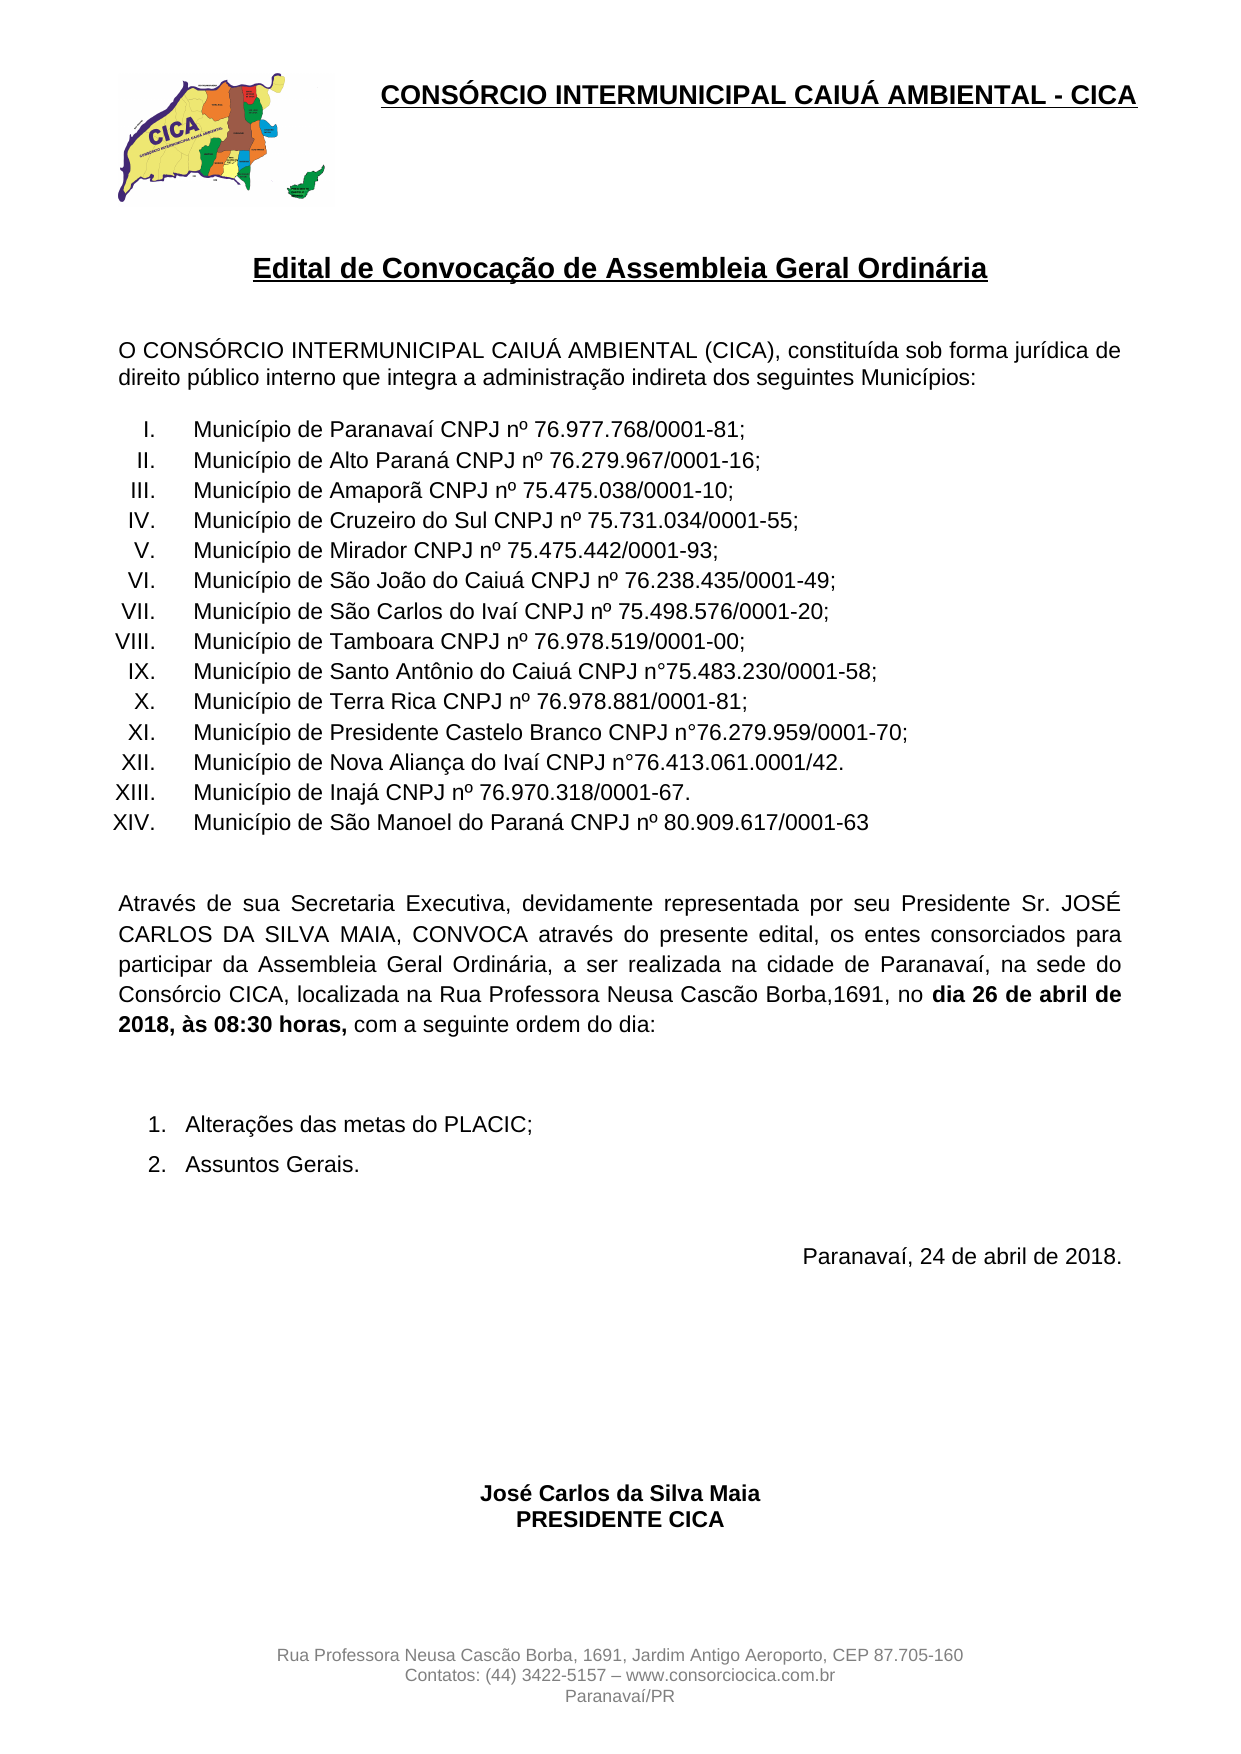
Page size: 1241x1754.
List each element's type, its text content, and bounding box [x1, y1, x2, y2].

list Município de Tamboara CNPJ nº 76.978.519/0001-00; [156, 628, 1122, 654]
list Assuntos Gerais. [148, 1151, 1122, 1177]
text José Carlos da Silva Maia [118, 1480, 1122, 1506]
list Alterações das metas do PLACIC; [148, 1111, 1122, 1137]
list Município de Amaporã CNPJ nº 75.475.038/0001-10; [156, 477, 1122, 503]
list Município de Paranavaí CNPJ nº 76.977.768/0001-81; [156, 416, 1122, 443]
list Município de Presidente Castelo Branco CNPJ n°76.279.959/0001-70; [156, 718, 1122, 745]
text Edital de Convocação de Assembleia Geral Ordinária [118, 251, 1122, 284]
list Município de Mirador CNPJ nº 75.475.442/0001-93; [156, 537, 1122, 563]
list Município de Nova Aliança do Ivaí CNPJ n°76.413.061.0001/42. [156, 749, 1122, 775]
list Município de São Manoel do Paraná CNPJ nº 80.909.617/0001-63 [156, 809, 1122, 835]
list Município de Santo Antônio do Caiuá CNPJ n°75.483.230/0001-58; [156, 658, 1122, 684]
text Através de sua Secretaria Executiva, devidamente representada por seu Presidente Sr. JOSÉ CARLOS DA SILVA MAIA, CONVOCA através do presente edital, os entes consorciados para participar da Assembleia Geral Ordinária, a ser realizada na cidade de Paranavaí, na sede do Consórcio CICA, localizada na Rua Professora Neusa Cascão Borba,1691, no dia 26 de abril de 2018, às 08:30 horas, com a seguinte ordem do dia: [118, 890, 1122, 1037]
text O CONSÓRCIO INTERMUNICIPAL CAIUÁ AMBIENTAL (CICA), constituída sob forma jurídica de direito público interno que integra a administração indireta dos seguintes Municípios: [118, 337, 1122, 390]
list Município de Cruzeiro do Sul CNPJ nº 75.731.034/0001-55; [156, 507, 1122, 533]
list Município de Alto Paraná CNPJ nº 76.279.967/0001-16; [156, 447, 1122, 473]
list Município de Inajá CNPJ nº 76.970.318/0001-67. [156, 779, 1122, 805]
text PRESIDENTE CICA [118, 1506, 1122, 1533]
list Município de São João do Caiuá CNPJ nº 76.238.435/0001-49; [156, 567, 1122, 594]
list Município de São Carlos do Ivaí CNPJ nº 75.498.576/0001-20; [156, 598, 1122, 624]
picture [118, 73, 336, 207]
list Paranavaí, 24 de abril de 2018. [192, 1243, 1122, 1269]
list Município de Terra Rica CNPJ nº 76.978.881/0001-81; [156, 688, 1122, 714]
